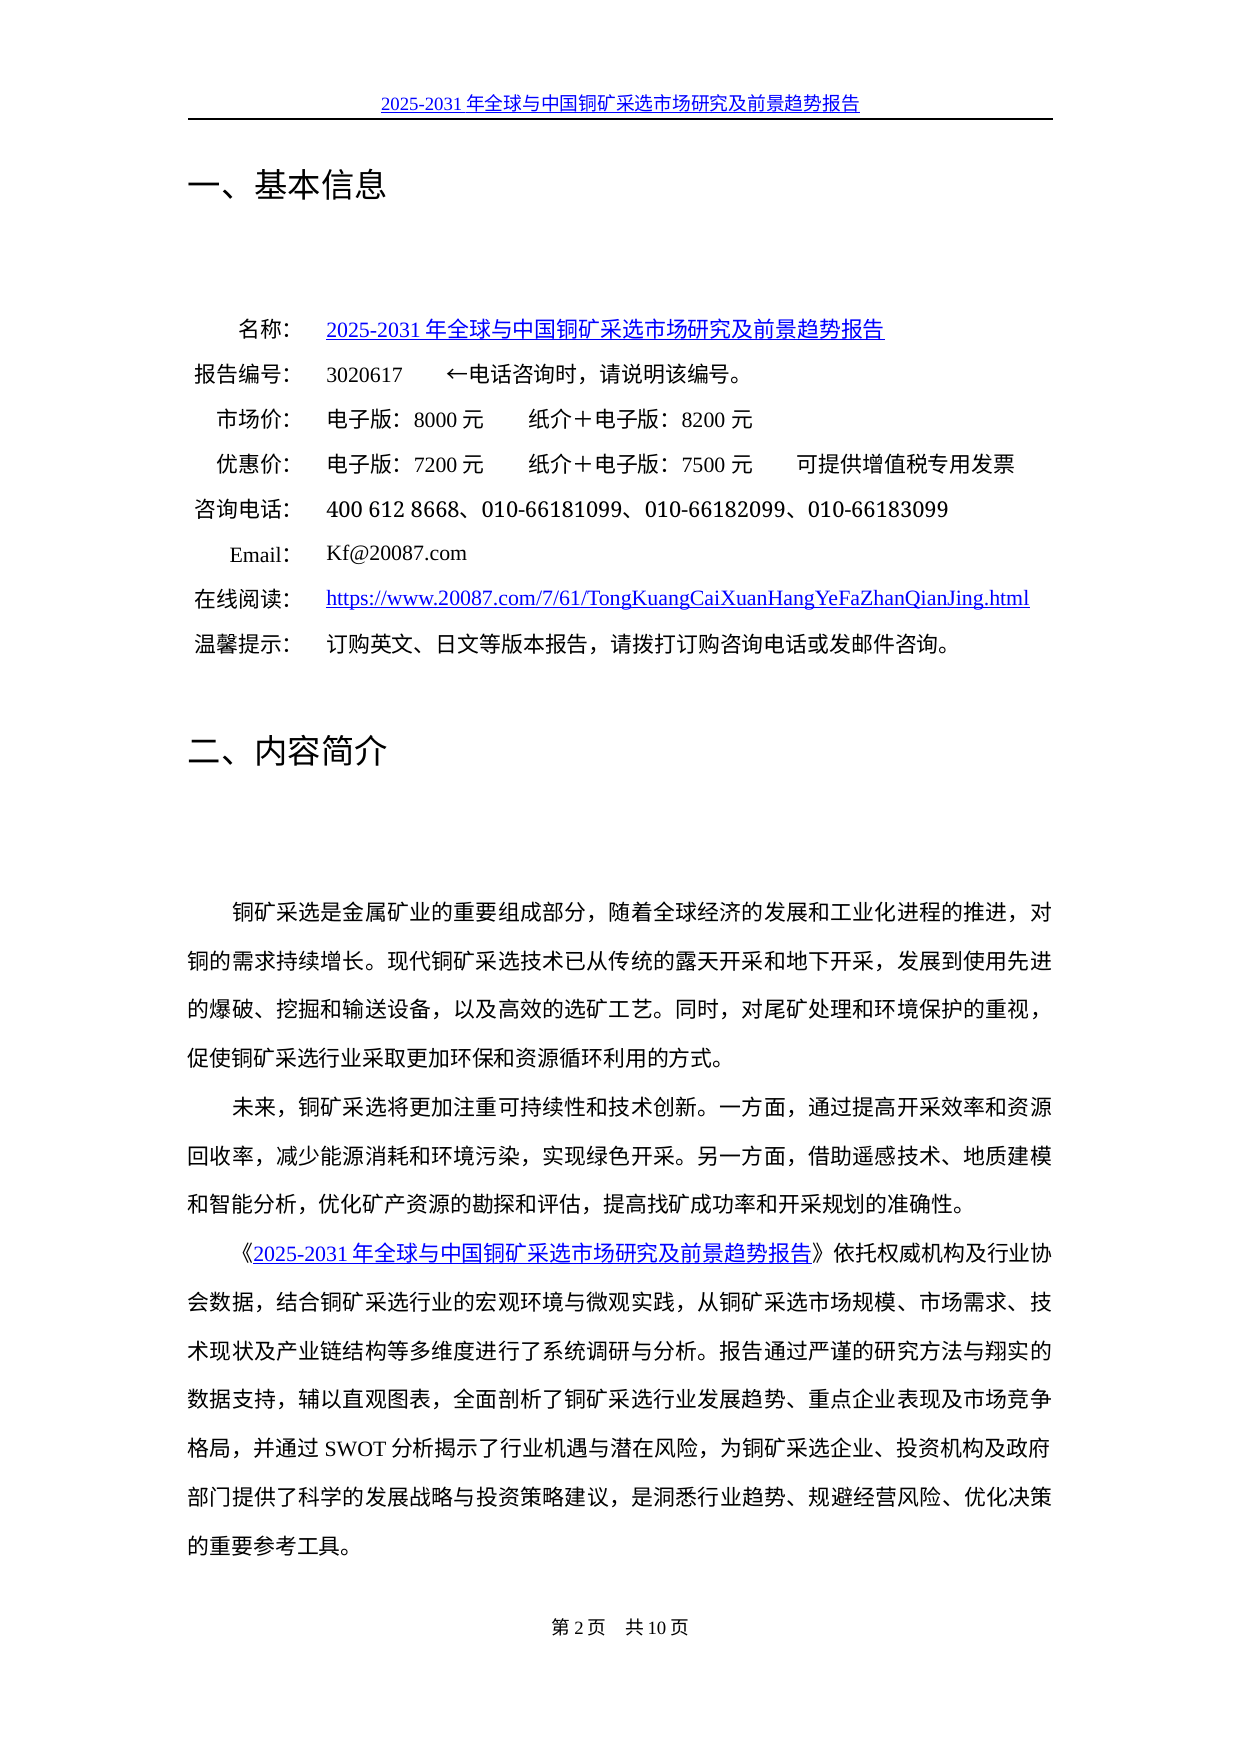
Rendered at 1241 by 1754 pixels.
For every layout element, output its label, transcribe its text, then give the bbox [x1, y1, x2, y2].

table_cell 市场价： [167, 402, 315, 447]
table_cell 电子版：8000 元 纸介＋电子版：8200 元 [315, 402, 1073, 447]
table_cell 优惠价： [167, 447, 315, 492]
table_cell 电子版：7200 元 纸介＋电子版：7500 元 可提供增值税专用发票 [315, 447, 1073, 492]
table_header 2025-2031年全球与中国铜矿采选市场研究及前景趋势报告 [315, 312, 1073, 357]
table_cell 咨询电话： [167, 492, 315, 537]
title 一、基本信息 [187, 150, 1053, 215]
table_cell 订购英文、日文等版本报告，请拨打订购咨询电话或发邮件咨询。 [315, 627, 1073, 672]
table_cell Kf@20087.com [315, 537, 1073, 582]
table_cell 报告编号： [167, 357, 315, 402]
title 二、内容简介 [187, 717, 1053, 782]
table_cell [315, 582, 1073, 627]
table_cell Email： [167, 537, 315, 582]
table_cell 在线阅读： [167, 582, 315, 627]
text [187, 894, 1053, 1561]
table_header 名称： [167, 312, 315, 357]
table_cell 400 612 8668、010-66181099、010-66182099、010-66183099 [315, 492, 1073, 537]
table_cell 3020617 ←电话咨询时，请说明该编号。 [315, 357, 1073, 402]
table_cell 温馨提示： [167, 627, 315, 672]
